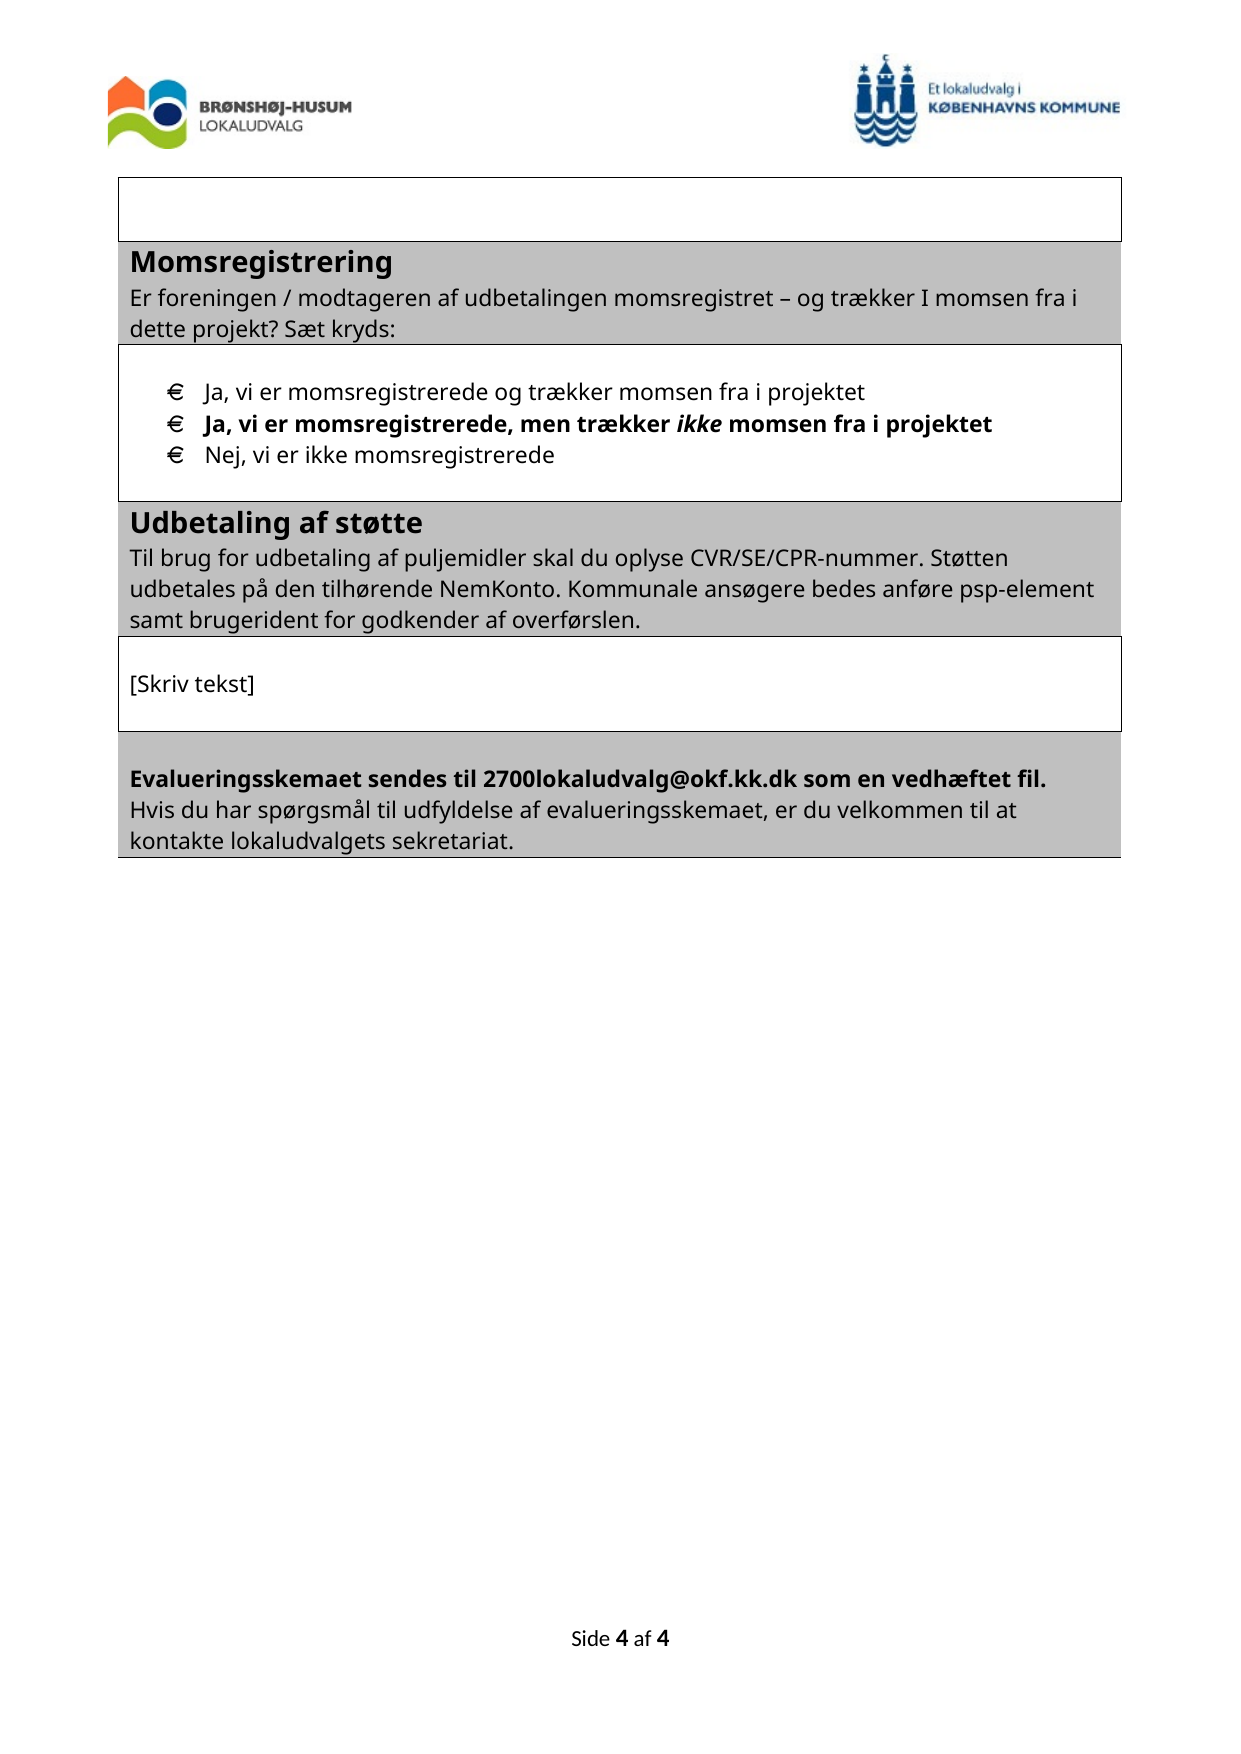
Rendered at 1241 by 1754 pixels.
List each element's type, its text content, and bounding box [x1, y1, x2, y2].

table_cell Momsregistrering Er foreningen / modtageren af udbetalingen momsregistret – og trækker I momsen fra i dette projekt? Sæt kryds: [118, 242, 1121, 344]
table_cell [119, 637, 1121, 731]
table_cell [119, 178, 1121, 241]
table_cell Ja, vi er momsregistrerede og trækker momsen fra i projektet Ja, vi er momsregistrerede, men trækker ikke momsen fra i projektet Nej, vi er ikke momsregistrerede [119, 345, 1121, 501]
table_cell Udbetaling af støtte Til brug for udbetaling af puljemidler skal du oplyse CVR/SE/CPR-nummer. Støtten udbetales på den tilhørende NemKonto. Kommunale ansøgere bedes anføre psp-element samt brugerident for godkender af overførslen. [118, 502, 1121, 636]
picture [107, 76, 352, 149]
table_cell Evalueringsskemaet sendes til 2700lokaludvalg@okf.kk.dk som en vedhæftet fil. Hvis du har spørgsmål til udfyldelse af evalueringsskemaet, er du velkommen til at kontakte lokaludvalgets sekretariat. [118, 732, 1121, 857]
picture [848, 53, 1127, 149]
